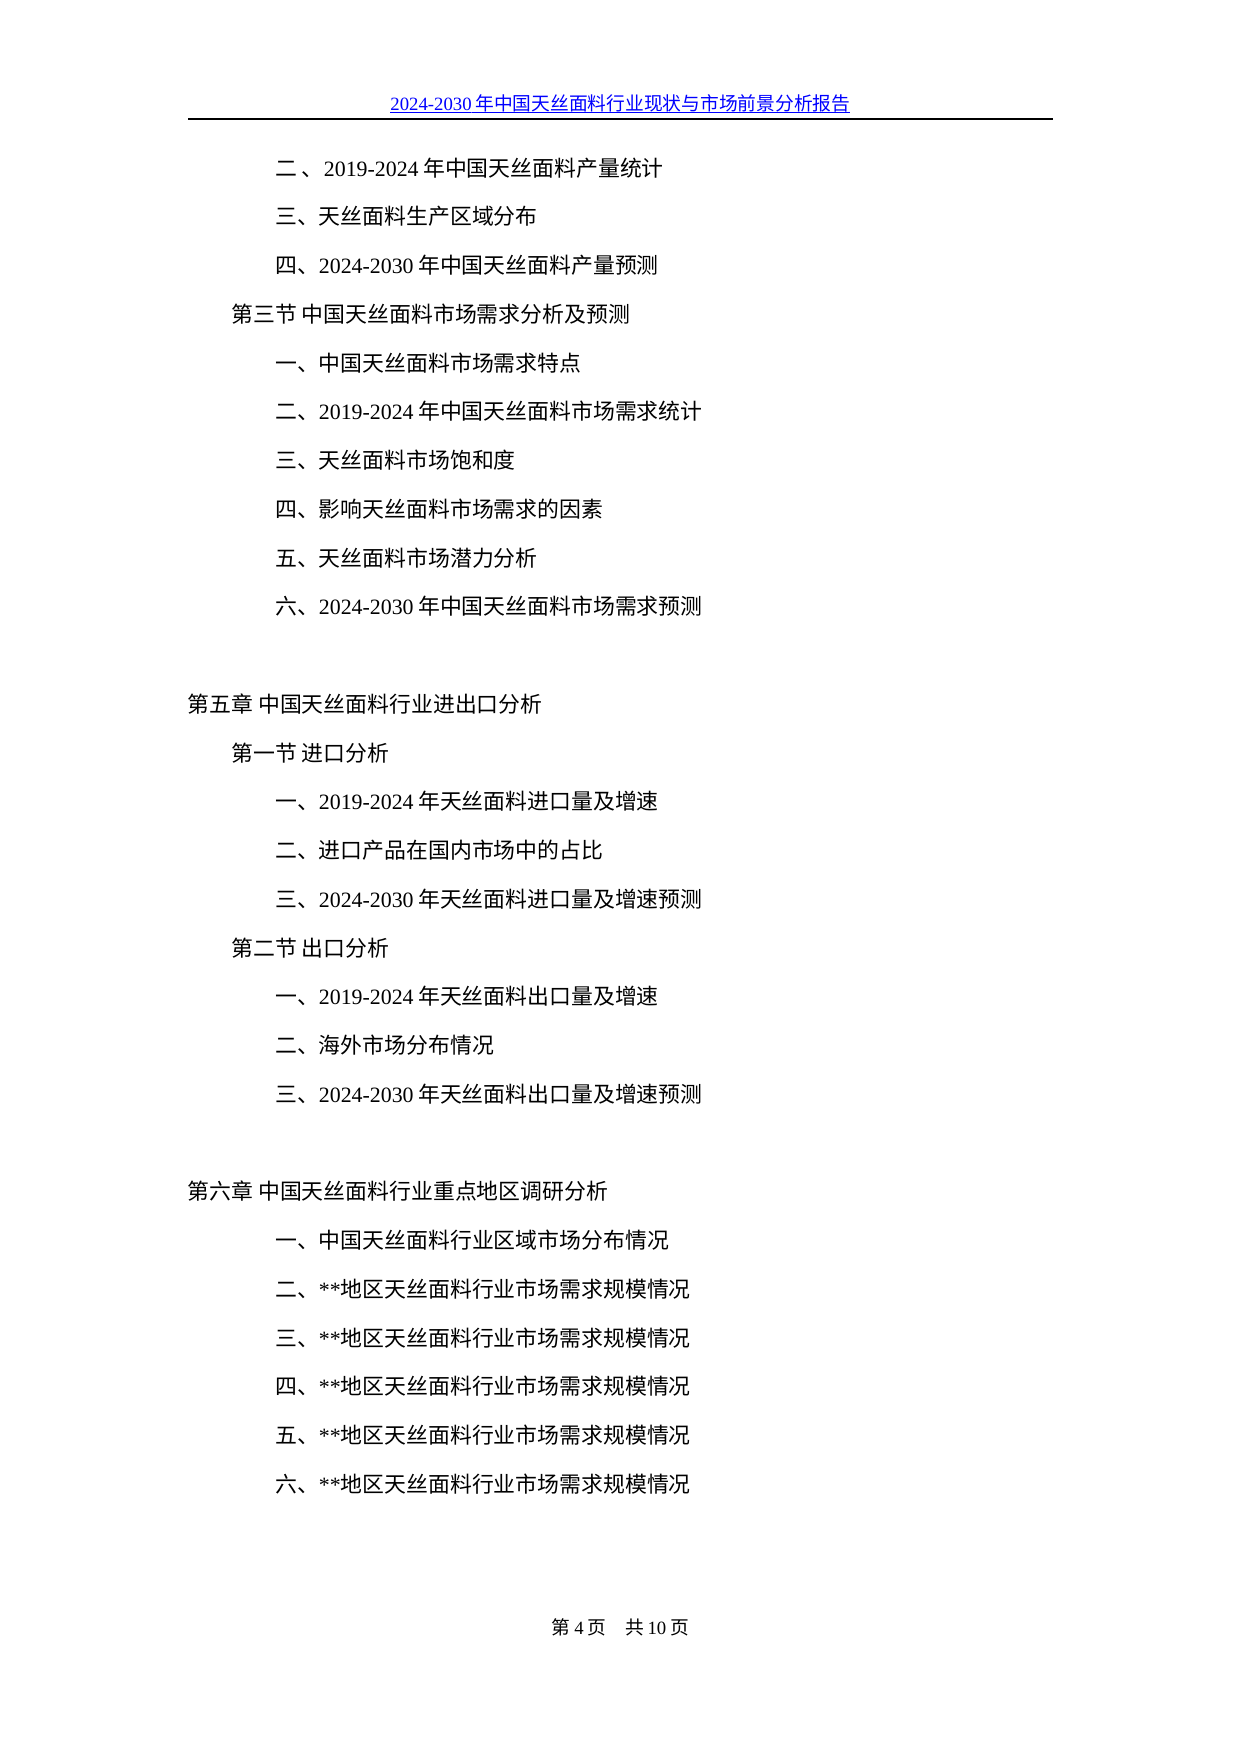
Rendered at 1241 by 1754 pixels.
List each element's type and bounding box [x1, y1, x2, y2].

text [187, 150, 1053, 1499]
